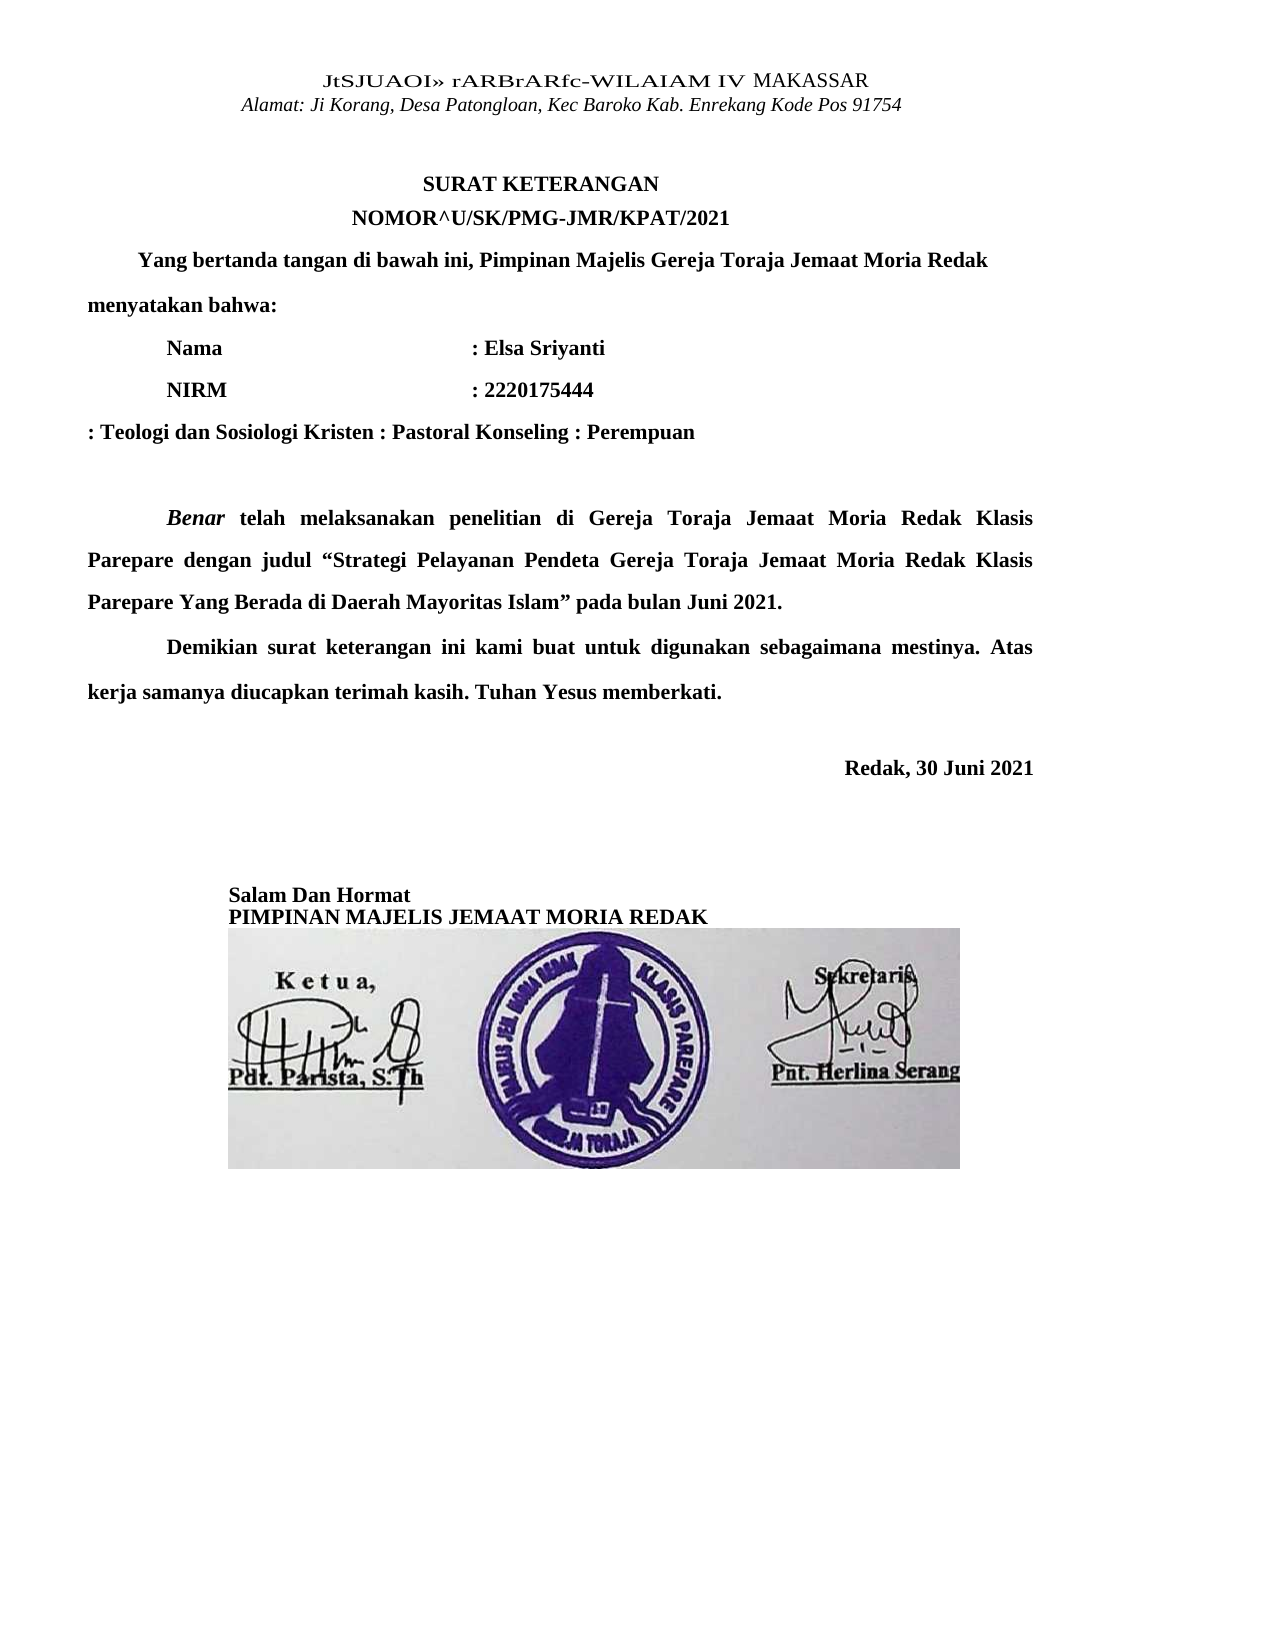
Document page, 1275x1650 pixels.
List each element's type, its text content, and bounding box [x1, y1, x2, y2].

text Alamat: Ji Korang, Desa Patongloan, Kec Baroko Kab. Enrekang Kode Pos 91754 [241, 95, 1034, 115]
text : Teologi dan Sosiologi Kristen : Pastoral Konseling : Perempuan [87, 406, 813, 448]
text Yang bertanda tangan di bawah ini, Pimpinan Majelis Gereja Toraja Jemaat Moria Redak menyatakan bahwa: [87, 232, 1034, 322]
text Redak, 30 Juni 2021 [87, 758, 1034, 780]
text NIRM : 2220175444 [87, 364, 1034, 406]
text JtSJUAOI» rARBrARfc-WILAIAM IV MAKASSAR [323, 71, 1034, 92]
text Benar telah melaksanakan penelitian di Gereja Toraja Jemaat Moria Redak Klasis Parepare dengan judul “Strategi Pelayanan Pendeta Gereja Toraja Jemaat Moria Redak Klasis Parepare Yang Berada di Daerah Mayoritas Islam” pada bulan Juni 2021. [87, 491, 1034, 618]
text Nama : Elsa Sriyanti [87, 322, 1034, 364]
text Demikian surat keterangan ini kami buat untuk digunakan sebagaimana mestinya. Atas kerja samanya diucapkan terimah kasih. Tuhan Yesus memberkati. [87, 618, 1034, 708]
picture [228, 928, 960, 1169]
subtitle SURAT KETERANGAN NOMOR^U/SK/PMG-JMR/KPAT/2021 [87, 164, 994, 232]
